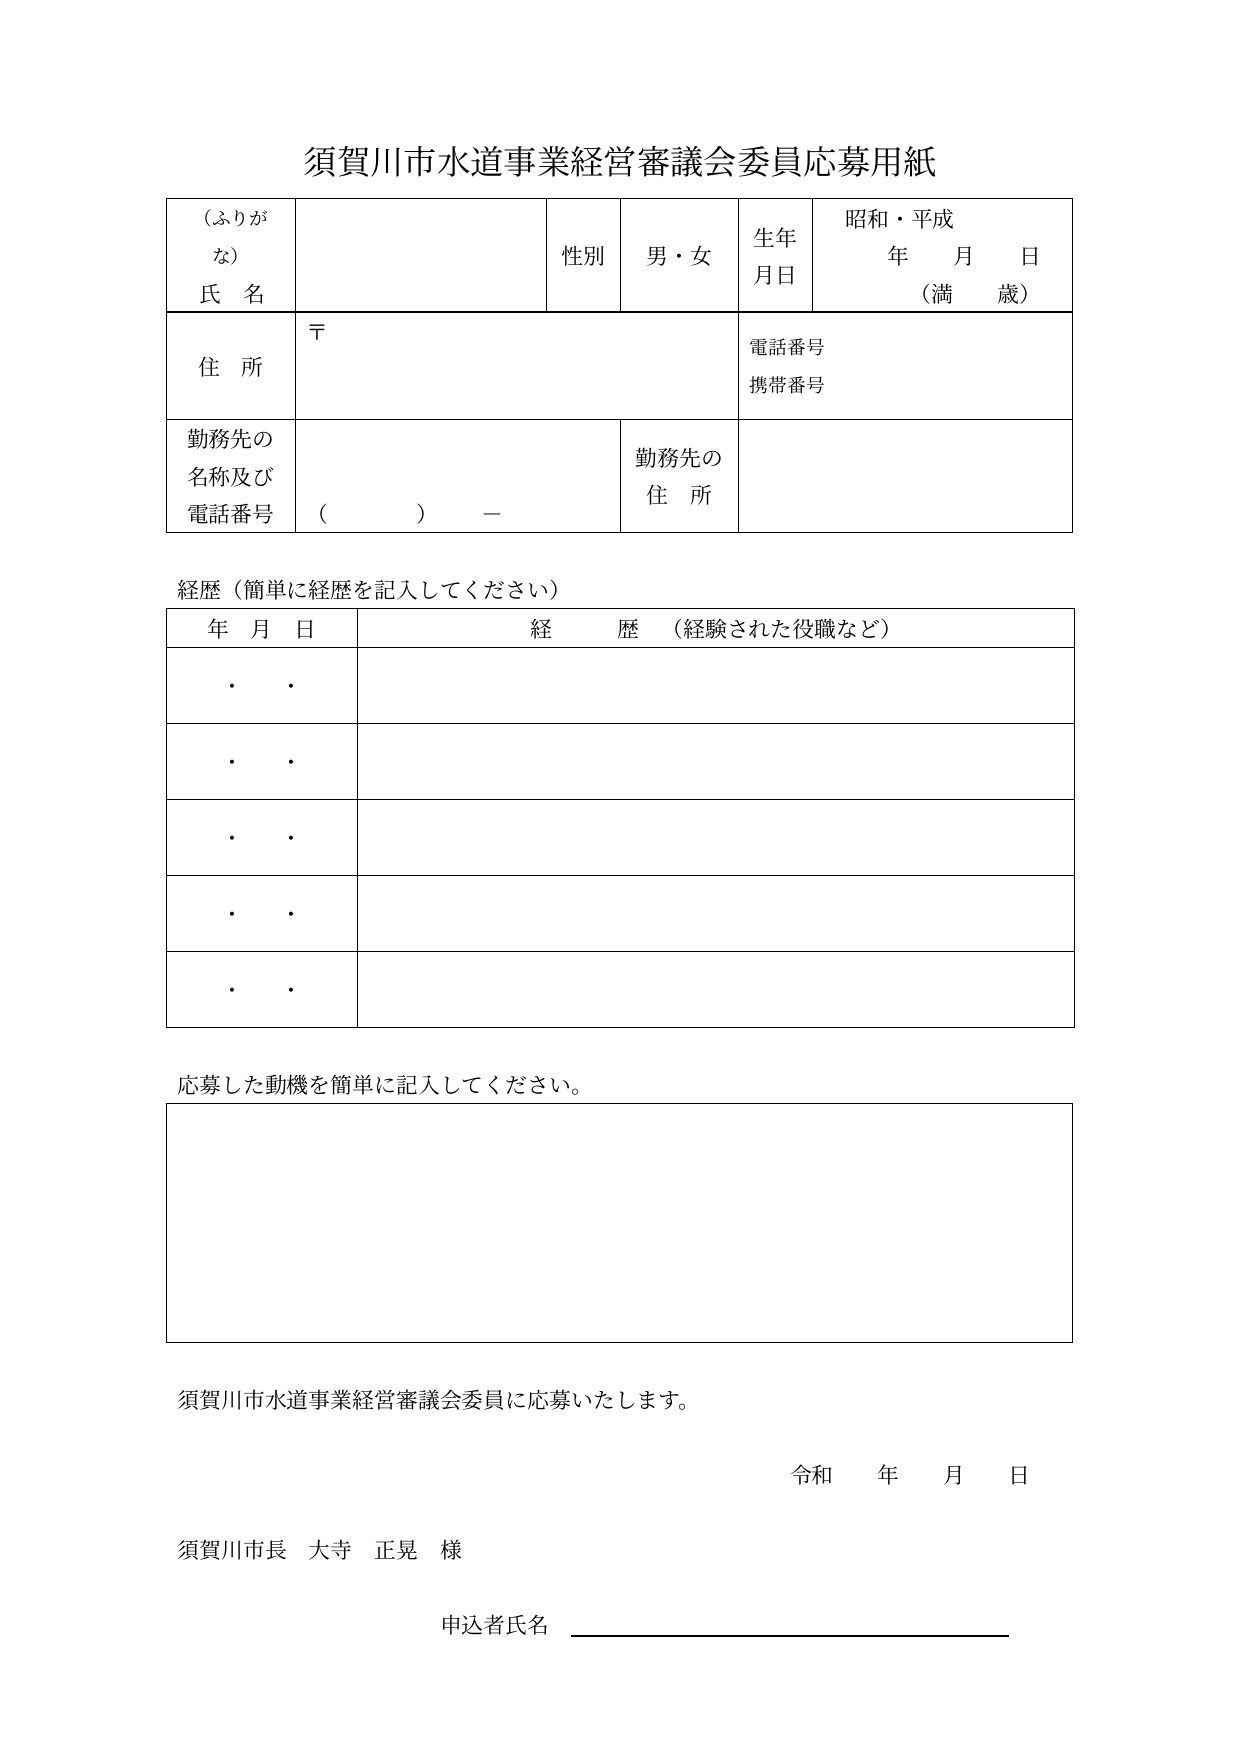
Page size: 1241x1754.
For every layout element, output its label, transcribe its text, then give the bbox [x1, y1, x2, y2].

table_header 性別 [547, 199, 620, 311]
table_cell [358, 800, 1074, 875]
table_header 年 月 日 [167, 609, 357, 647]
table_cell 電話番号 携帯番号 [739, 313, 1072, 418]
table_cell ・ [167, 800, 357, 875]
table_cell [358, 952, 1074, 1027]
table_cell [358, 876, 1074, 951]
table_cell 〒 [296, 313, 738, 418]
table_cell [739, 420, 1072, 532]
table_header （ふりがな） 氏 名 [167, 199, 295, 311]
table_header [296, 199, 546, 311]
text 須賀川市水道事業経営審議会委員応募用紙 [177, 123, 1063, 198]
table_cell ・ [167, 724, 357, 799]
table_cell ・ [167, 648, 357, 723]
table_cell ・ [167, 952, 357, 1027]
text 応募した動機を簡単に記入してください。 [177, 1065, 1063, 1103]
table_header 生年 月日 [739, 199, 812, 311]
table_cell 勤務先の 名称及び 電話番号 [167, 420, 295, 532]
text 令和 年 月 日 [177, 1455, 1063, 1493]
table_cell 住 所 [167, 313, 295, 418]
table_cell [358, 648, 1074, 723]
table_cell [358, 724, 1074, 799]
table_cell 勤務先の住 所 [621, 420, 738, 532]
table_header 経 歴 （経験された役職など） [358, 609, 1074, 647]
table_cell （ ） － [296, 420, 620, 532]
text 申込者氏名 [177, 1605, 1063, 1643]
table_header 男・女 [621, 199, 738, 311]
table_header 昭和・平成 年 月 日 （満 歳） [813, 199, 1072, 311]
text 須賀川市水道事業経営審議会委員に応募いたします。 [177, 1380, 1063, 1418]
text 須賀川市長 大寺 正晃 様 [177, 1530, 1063, 1568]
table_cell ・ [167, 876, 357, 951]
table_header [167, 1104, 1072, 1342]
text 経歴（簡単に経歴を記入してください） [177, 571, 1063, 608]
